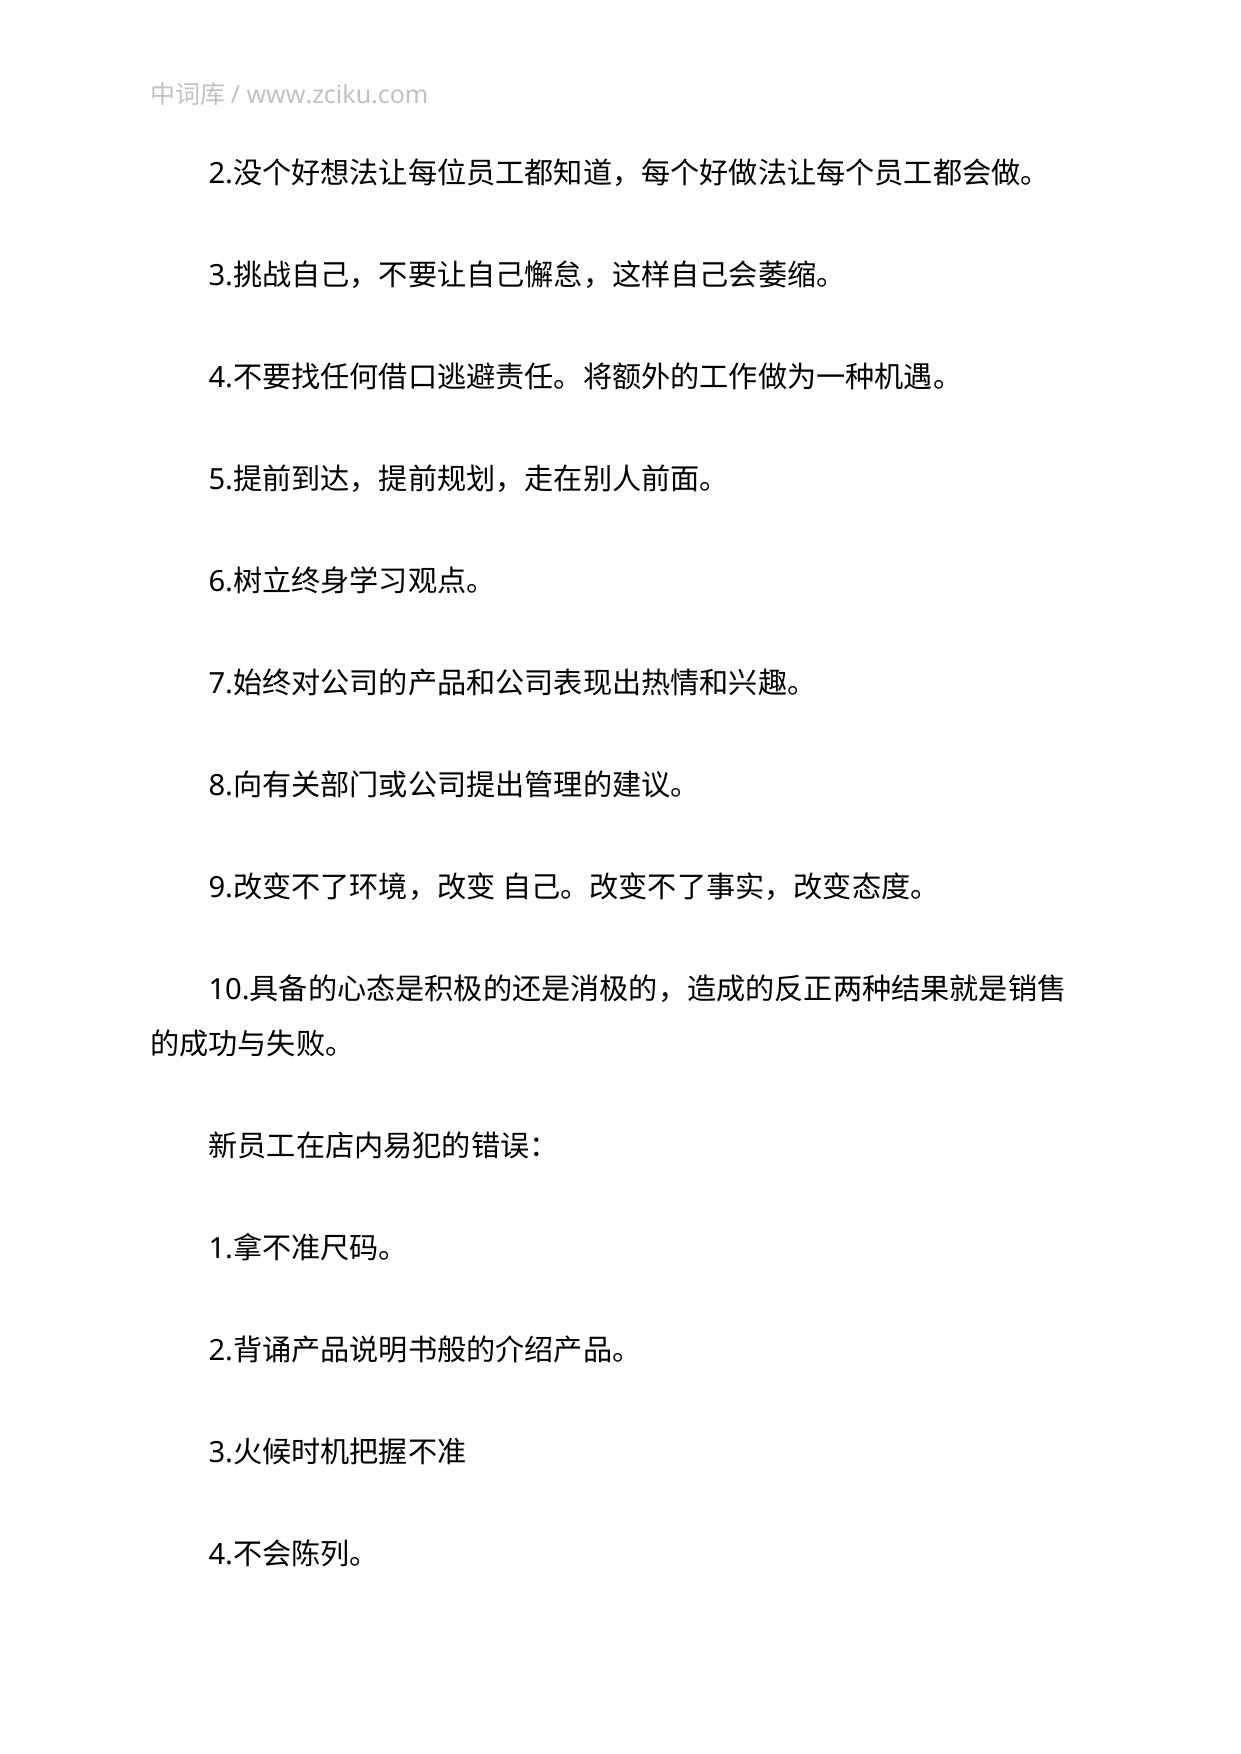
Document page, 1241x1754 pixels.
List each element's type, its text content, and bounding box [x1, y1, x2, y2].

text 新员工在店内易犯的错误： [150, 1123, 1090, 1165]
text 4.不要找任何借口逃避责任。将额外的工作做为一种机遇。 [150, 354, 1090, 396]
text 2.背诵产品说明书般的介绍产品。 [150, 1326, 1090, 1369]
text 7.始终对公司的产品和公司表现出热情和兴趣。 [150, 660, 1090, 702]
text 4.不会陈列。 [150, 1530, 1090, 1573]
text 9.改变不了环境，改变 自己。改变不了事实，改变态度。 [150, 864, 1090, 906]
text 6.树立终身学习观点。 [150, 558, 1090, 600]
text 8.向有关部门或公司提出管理的建议。 [150, 762, 1090, 804]
text 2.没个好想法让每位员工都知道，每个好做法让每个员工都会做。 [150, 150, 1090, 192]
text 5.提前到达，提前规划，走在别人前面。 [150, 456, 1090, 498]
text 3.挑战自己，不要让自己懈怠，这样自己会萎缩。 [150, 252, 1090, 294]
text 3.火候时机把握不准 [150, 1428, 1090, 1471]
text 1.拿不准尺码。 [150, 1224, 1090, 1267]
text 10.具备的心态是积极的还是消极的，造成的反正两种结果就是销售的成功与失败。 [150, 966, 1090, 1063]
